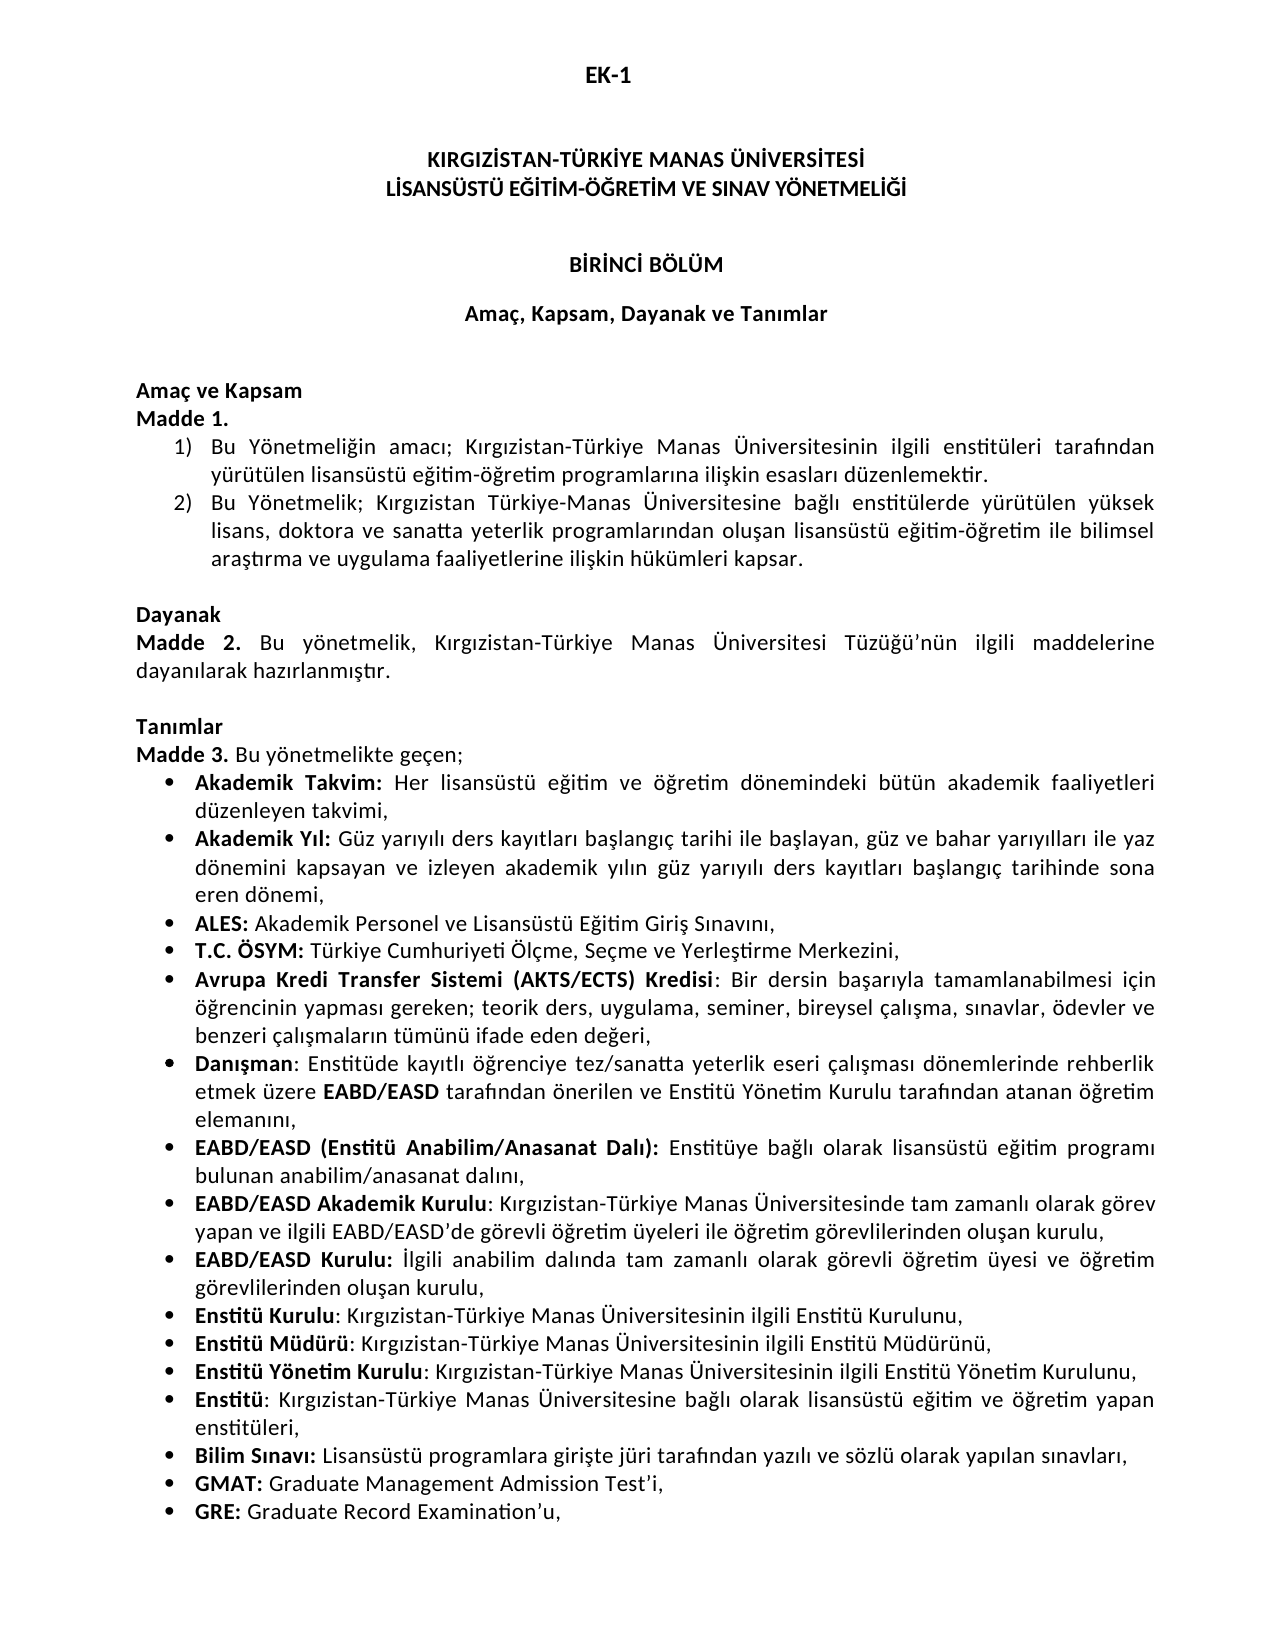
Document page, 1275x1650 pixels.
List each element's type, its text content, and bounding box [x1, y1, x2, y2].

list Danışman: Enstitüde kayıtlı öğrenciye tez/sanatta yeterlik eseri çalışması dönemlerinde rehberlik etmek üzere EABD/EASD tarafından önerilen ve Enstitü Yönetim Kurulu tarafından atanan öğretim elemanını, [165, 1049, 1156, 1133]
text KIRGIZİSTAN-TÜRKİYE MANAS ÜNİVERSİTESİ [136, 146, 1157, 174]
list Bu Yönetmeliğin amacı; Kırgızistan-Türkiye Manas Üniversitesinin ilgili enstitüleri tarafından yürütülen lisansüstü eğitim-öğretim programlarına ilişkin esasları düzenlemektir. [173, 432, 1157, 488]
text Amaç ve Kapsam [136, 376, 1157, 404]
list GRE: Graduate Record Examination’u, [165, 1497, 1157, 1525]
list Akademik Takvim: Her lisansüstü eğitim ve öğretim dönemindeki bütün akademik faaliyetleri düzenleyen takvimi, [165, 768, 1157, 824]
list T.C. ÖSYM: Türkiye Cumhuriyeti Ölçme, Seçme ve Yerleştirme Merkezini, [165, 937, 1157, 965]
text Madde 1. [136, 404, 1157, 432]
text Amaç, Kapsam, Dayanak ve Tanımlar [136, 299, 1157, 327]
list Enstitü Kurulu: Kırgızistan-Türkiye Manas Üniversitesinin ilgili Enstitü Kurulunu, [165, 1301, 1157, 1329]
list EABD/EASD Akademik Kurulu: Kırgızistan-Türkiye Manas Üniversitesinde tam zamanlı olarak görev yapan ve ilgili EABD/EASD’de görevli öğretim üyeleri ile öğretim görevlilerinden oluşan kurulu, [165, 1189, 1157, 1245]
list Bu Yönetmelik; Kırgızistan Türkiye-Manas Üniversitesine bağlı enstitülerde yürütülen yüksek lisans, doktora ve sanatta yeterlik programlarından oluşan lisansüstü eğitim-öğretim ile bilimsel araştırma ve uygulama faaliyetlerine ilişkin hükümleri kapsar. [173, 488, 1157, 572]
list Enstitü Yönetim Kurulu: Kırgızistan-Türkiye Manas Üniversitesinin ilgili Enstitü Yönetim Kurulunu, [165, 1357, 1157, 1385]
list Bilim Sınavı: Lisansüstü programlara girişte jüri tarafından yazılı ve sözlü olarak yapılan sınavları, [165, 1441, 1156, 1469]
text Tanımlar [136, 712, 1157, 741]
text Madde 3. Bu yönetmelikte geçen; [136, 741, 1157, 768]
text Madde 2. Bu yönetmelik, Kırgızistan-Türkiye Manas Üniversitesi Tüzüğü’nün ilgili maddelerine dayanılarak hazırlanmıştır. [136, 628, 1157, 684]
list Enstitü Müdürü: Kırgızistan-Türkiye Manas Üniversitesinin ilgili Enstitü Müdürünü, [165, 1329, 1157, 1357]
list Akademik Yıl: Güz yarıyılı ders kayıtları başlangıç tarihi ile başlayan, güz ve bahar yarıyılları ile yaz dönemini kapsayan ve izleyen akademik yılın güz yarıyılı ders kayıtları başlangıç tarihinde sona eren dönemi, [165, 824, 1157, 909]
text BİRİNCİ BÖLÜM [136, 251, 1157, 278]
subtitle LİSANSÜSTÜ EĞİTİM-ÖĞRETİM VE SINAV YÖNETMELİĞİ [136, 174, 1157, 202]
list EABD/EASD (Enstitü Anabilim/Anasanat Dalı): Enstitüye bağlı olarak lisansüstü eğitim programı bulunan anabilim/anasanat dalını, [165, 1133, 1156, 1189]
list Enstitü: Kırgızistan-Türkiye Manas Üniversitesine bağlı olarak lisansüstü eğitim ve öğretim yapan enstitüleri, [165, 1385, 1156, 1441]
text Dayanak [136, 600, 1157, 628]
list ALES: Akademik Personel ve Lisansüstü Eğitim Giriş Sınavını, [165, 909, 1157, 937]
list EABD/EASD Kurulu: İlgili anabilim dalında tam zamanlı olarak görevli öğretim üyesi ve öğretim görevlilerinden oluşan kurulu, [165, 1245, 1157, 1301]
list Avrupa Kredi Transfer Sistemi (AKTS/ECTS) Kredisi: Bir dersin başarıyla tamamlanabilmesi için öğrencinin yapması gereken; teorik ders, uygulama, seminer, bireysel çalışma, sınavlar, ödevler ve benzeri çalışmaların tümünü ifade eden değeri, [165, 965, 1157, 1049]
list GMAT: Graduate Management Admission Test’i, [165, 1469, 1157, 1497]
